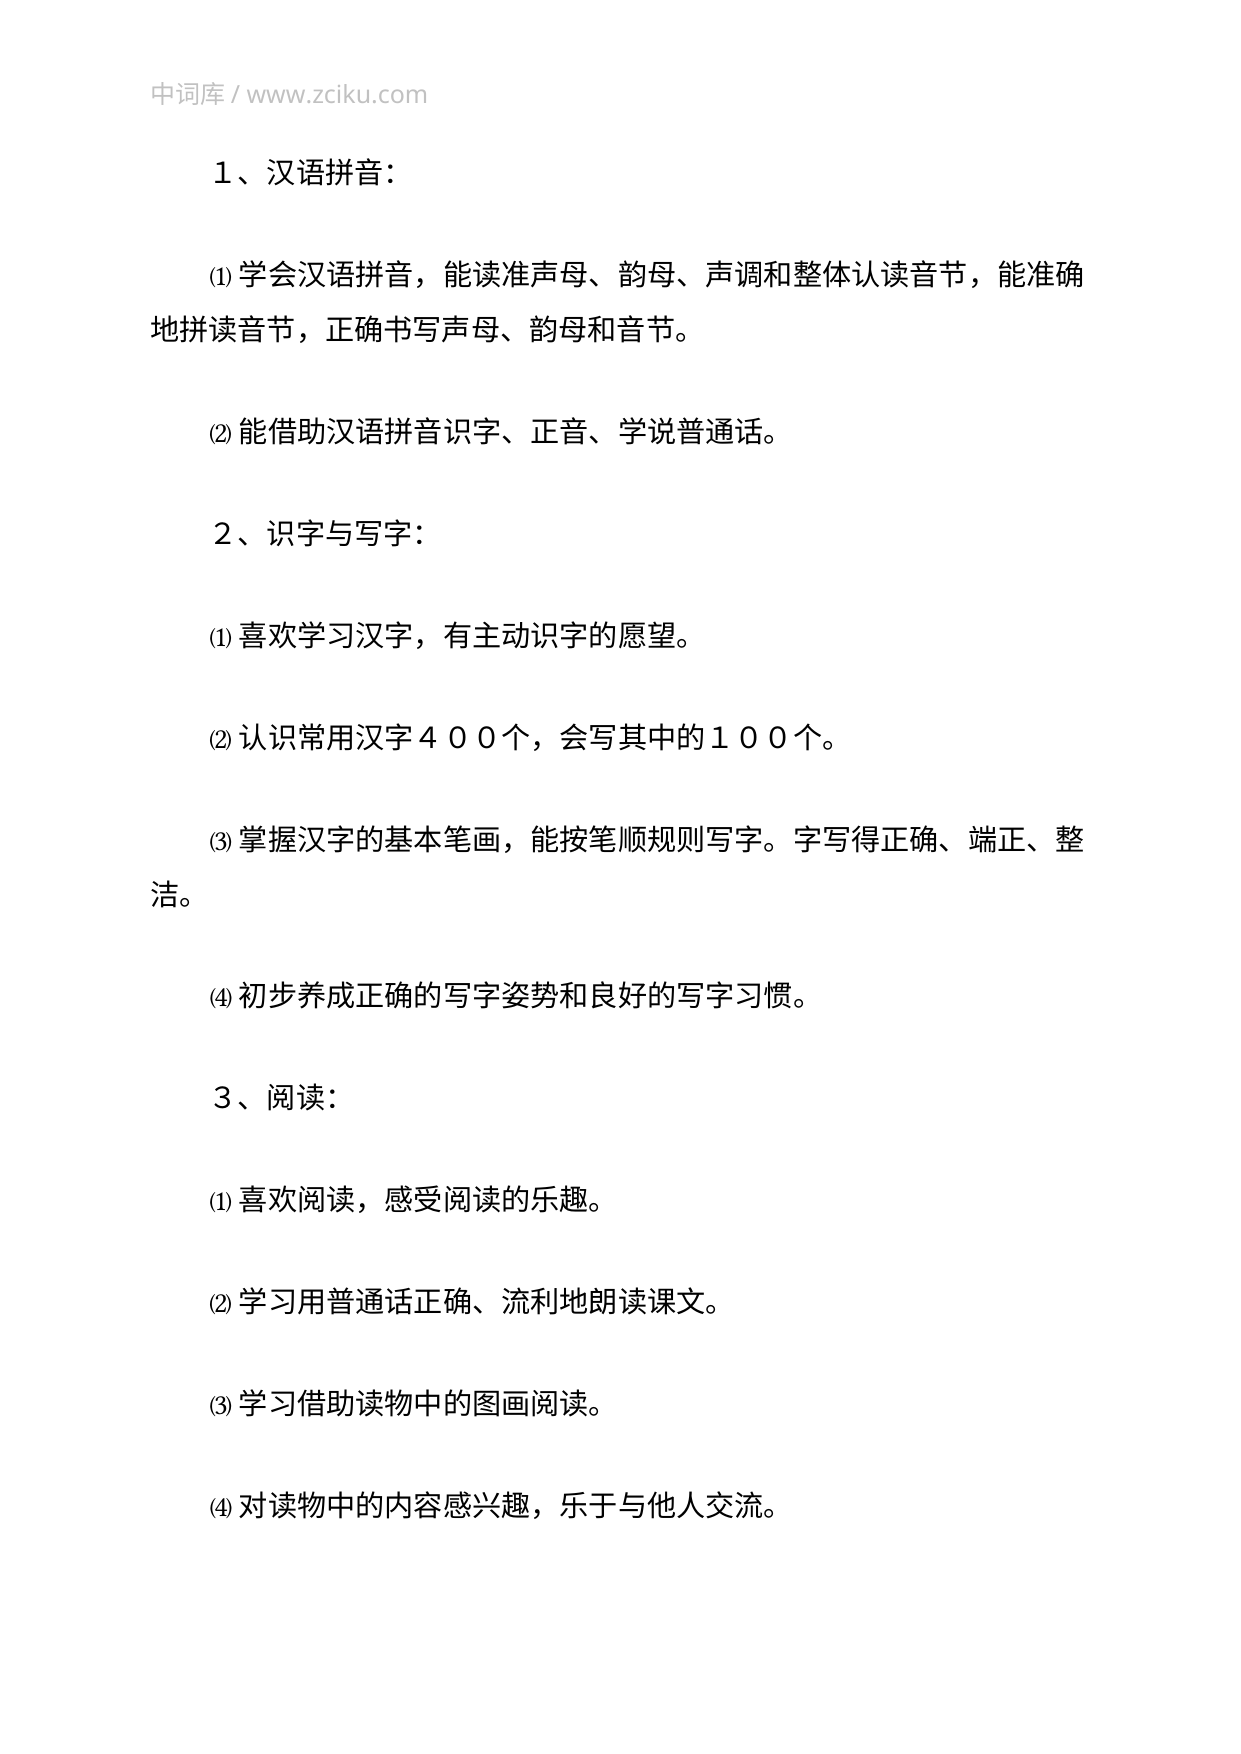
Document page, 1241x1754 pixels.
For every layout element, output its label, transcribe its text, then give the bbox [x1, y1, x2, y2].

text ⑷对读物中的内容感兴趣，乐于与他人交流。 [150, 1483, 1090, 1525]
text ⑶学习借助读物中的图画阅读。 [150, 1381, 1090, 1423]
text ⑴喜欢阅读，感受阅读的乐趣。 [150, 1177, 1090, 1219]
text ⑶掌握汉字的基本笔画，能按笔顺规则写字。字写得正确、端正、整洁。 [150, 816, 1090, 913]
text ⑴喜欢学习汉字，有主动识字的愿望。 [150, 612, 1090, 655]
text ⑴学会汉语拼音，能读准声母、韵母、声调和整体认读音节，能准确地拼读音节，正确书写声母、韵母和音节。 [150, 252, 1090, 349]
text ⑷初步养成正确的写字姿势和良好的写字习惯。 [150, 973, 1090, 1015]
text １、汉语拼音： [150, 150, 1090, 192]
text ⑵能借助汉语拼音识字、正音、学说普通话。 [150, 408, 1090, 451]
text ⑵认识常用汉字４００个，会写其中的１００个。 [150, 714, 1090, 757]
text ３、阅读： [150, 1075, 1090, 1117]
text ⑵学习用普通话正确、流利地朗读课文。 [150, 1279, 1090, 1321]
text ２、识字与写字： [150, 511, 1090, 553]
